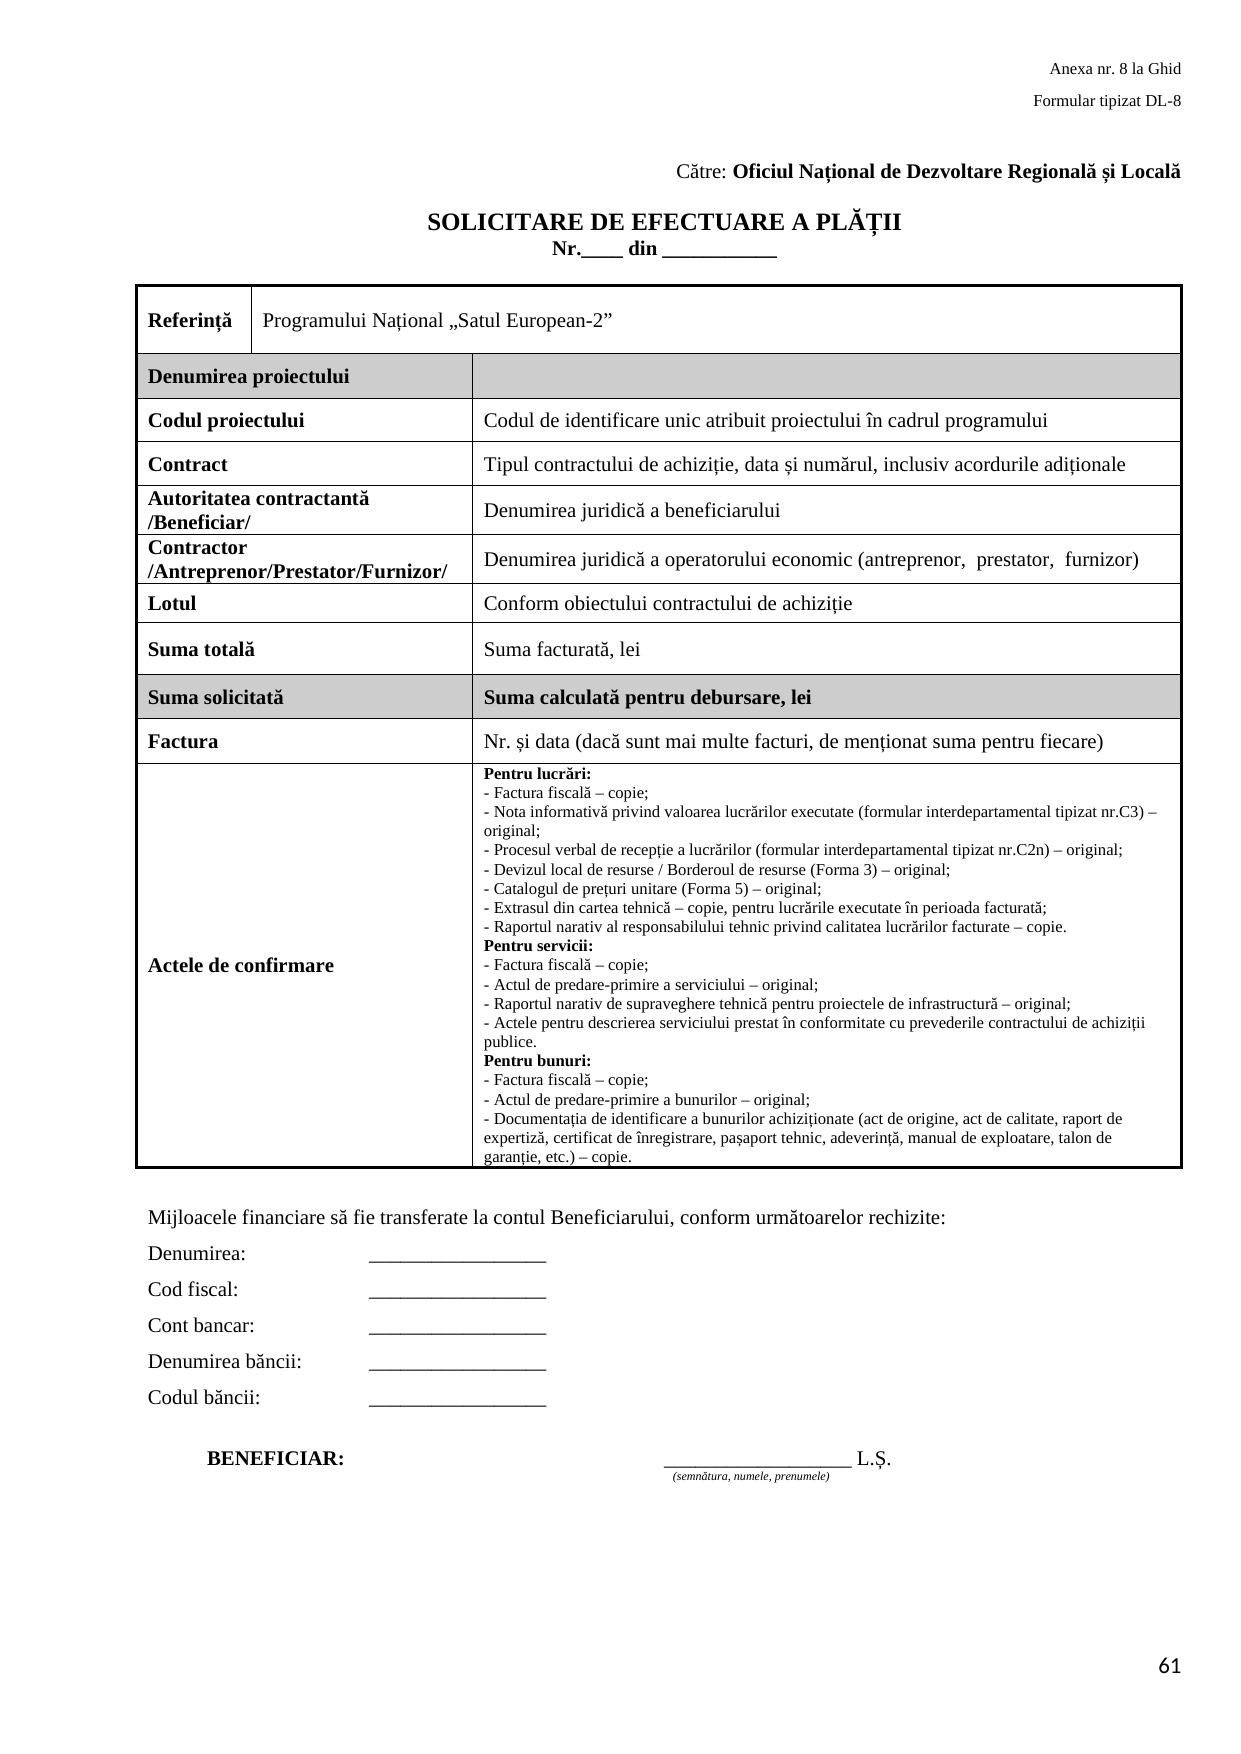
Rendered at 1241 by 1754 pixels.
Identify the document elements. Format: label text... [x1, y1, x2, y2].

table_cell Nr. și data (dacă sunt mai multe facturi, de menționat suma pentru fiecare) [473, 719, 1180, 762]
table_cell Actele de confirmare [138, 764, 472, 1166]
table_cell Denumirea juridică a operatorului economic (antreprenor, prestator, furnizor) [473, 535, 1180, 583]
table_cell Pentru lucrări: - Factura fiscală – copie; - Nota informativă privind valoarea lucrărilor executate (formular interdepartamental tipizat nr.C3) – original; - Procesul verbal de recepție a lucrărilor (formular interdepartamental tipizat nr.C2n) – original; - Devizul local de resurse / Borderoul de resurse (Forma 3) – original; - Catalogul de prețuri unitare (Forma 5) – original; - Extrasul din cartea tehnică – copie, pentru lucrările executate în perioada facturată; - Raportul narativ al responsabilului tehnic privind calitatea lucrărilor facturate – copie. Pentru servicii: - Factura fiscală – copie; - Actul de predare-primire a serviciului – original; - Raportul narativ de supraveghere tehnică pentru proiectele de infrastructură – original; - Actele pentru descrierea serviciului prestat în conformitate cu prevederile contractului de achiziții publice. Pentru bunuri: - Factura fiscală – copie; - Actul de predare-primire a bunurilor – original; - Documentația de identificare a bunurilor achiziționate (act de origine, act de calitate, raport de expertiză, certificat de înregistrare, pașaport tehnic, adeverință, manual de exploatare, talon de garanție, etc.) – copie. [473, 764, 1180, 1166]
text (semnătura, numele, prenumele) [598, 1469, 1181, 1493]
table_header Programului Național „Satul European-2” [252, 287, 1180, 352]
text SOLICITARE DE EFECTUARE A PLĂȚII [148, 207, 1181, 236]
table_cell Codul proiectului [138, 399, 472, 441]
text Cod fiscal: _________________ [148, 1277, 1181, 1301]
text Cont bancar: _________________ [148, 1313, 1181, 1337]
table_cell Conform obiectului contractului de achiziție [473, 584, 1180, 622]
text Denumirea băncii: _________________ [148, 1349, 1181, 1373]
table_cell Suma solicitată [138, 675, 472, 718]
table_cell [473, 354, 1180, 398]
table_cell Contract [138, 442, 472, 485]
text Codul băncii: _________________ [148, 1385, 1181, 1409]
text Nr.____ din ___________ [148, 236, 1181, 260]
table_cell Denumirea juridică a beneficiarului [473, 486, 1180, 534]
table_cell Codul de identificare unic atribuit proiectului în cadrul programului [473, 399, 1180, 441]
table_cell Suma calculată pentru debursare, lei [473, 675, 1180, 718]
table_header Referință [138, 287, 251, 352]
table_cell Factura [138, 719, 472, 762]
table_cell Autoritatea contractantă /Beneficiar/ [138, 486, 472, 534]
text Formular tipizat DL-8 [148, 91, 1181, 110]
table_cell Suma totală [138, 623, 472, 674]
table_cell Suma facturată, lei [473, 623, 1180, 674]
text Anexa nr. 8 la Ghid [148, 59, 1181, 78]
text Denumirea: _________________ [148, 1241, 1181, 1265]
table_cell Contractor /Antreprenor/Prestator/Furnizor/ [138, 535, 472, 583]
table_cell Denumirea proiectului [138, 354, 472, 398]
table_cell Lotul [138, 584, 472, 622]
text Mijloacele financiare să fie transferate la contul Beneficiarului, conform următoarelor rechizite: [148, 1205, 1181, 1229]
text BENEFICIAR: __________________ L.Ș. [148, 1445, 1181, 1469]
text Către: Oficiul Național de Dezvoltare Regională și Locală [148, 159, 1181, 183]
table_cell Tipul contractului de achiziție, data și numărul, inclusiv acordurile adiționale [473, 442, 1180, 485]
